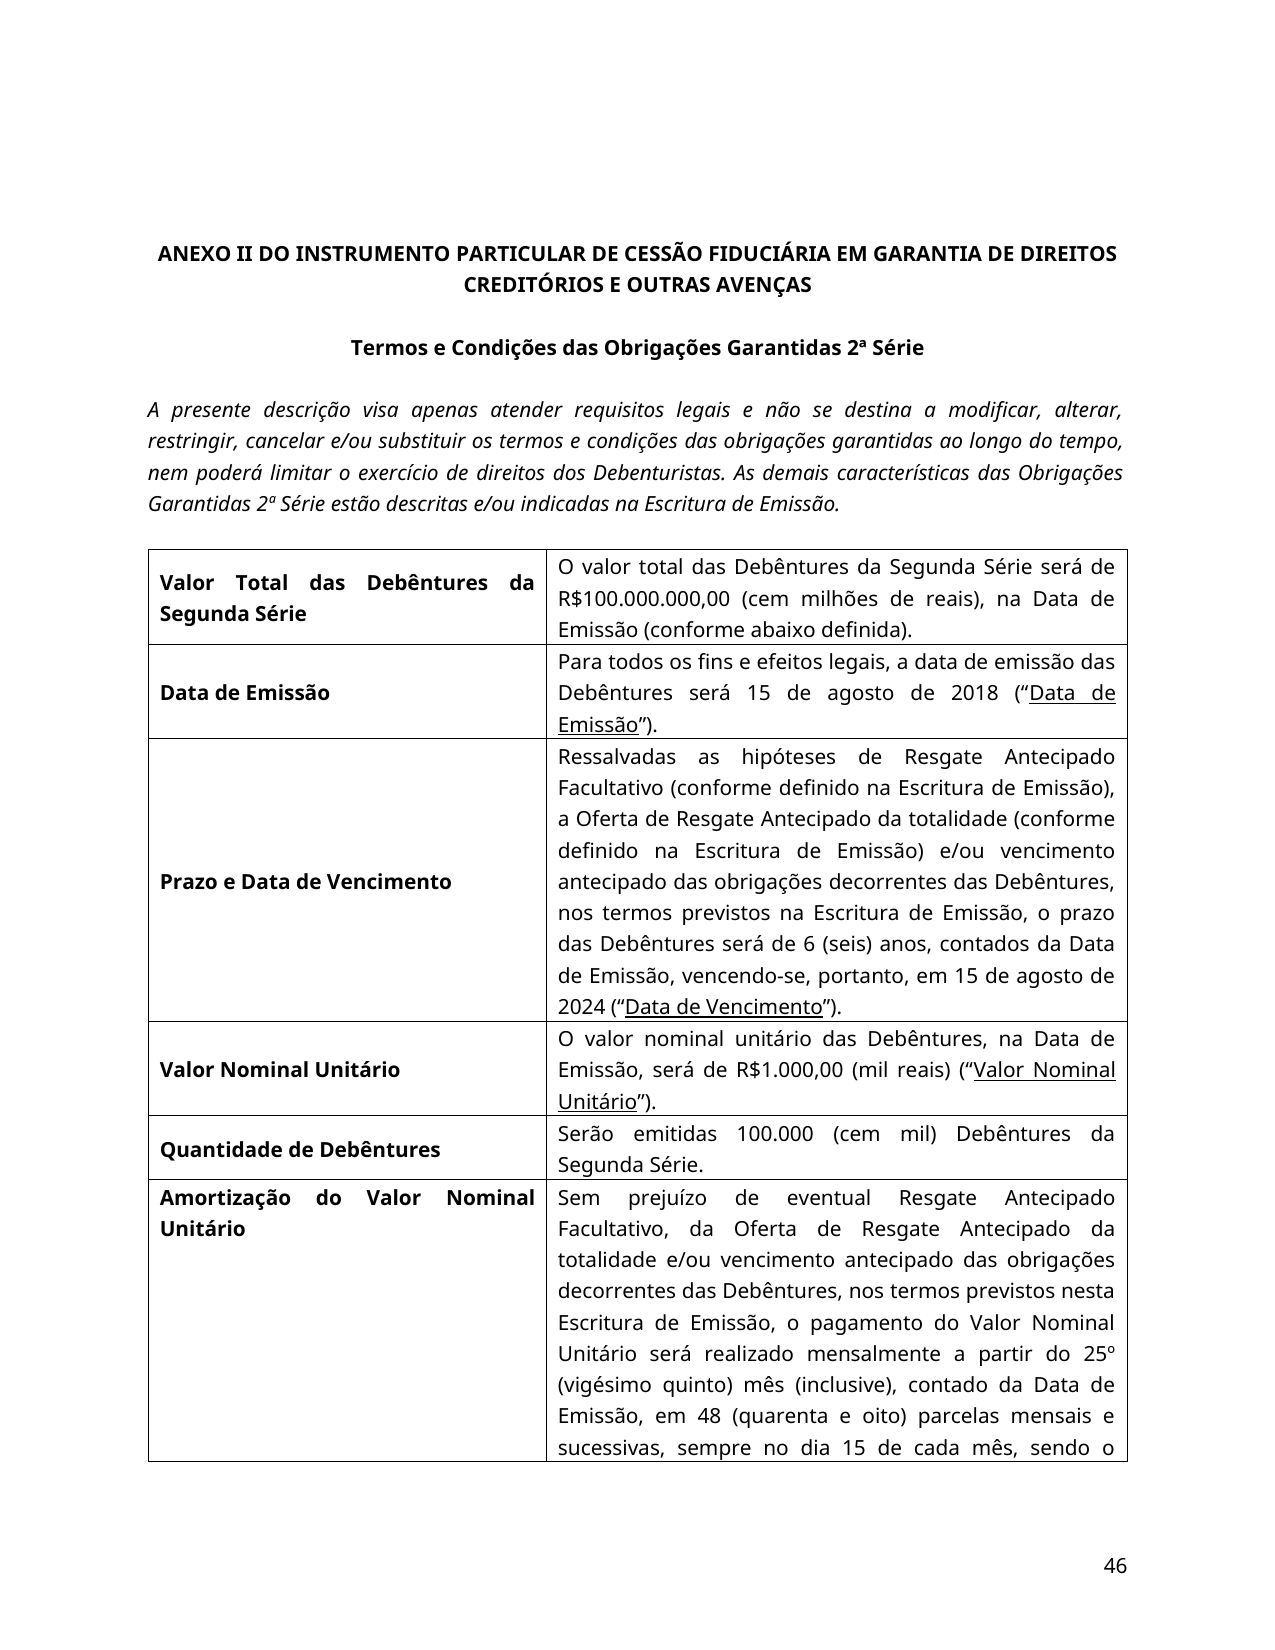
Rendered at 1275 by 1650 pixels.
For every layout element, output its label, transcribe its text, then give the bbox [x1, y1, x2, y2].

table_header Valor Total das Debêntures da Segunda Série [149, 550, 546, 643]
table_cell Ressalvadas as hipóteses de Resgate Antecipado Facultativo (conforme definido na Escritura de Emissão), a Oferta de Resgate Antecipado da totalidade (conforme definido na Escritura de Emissão) e/ou vencimento antecipado das obrigações decorrentes das Debêntures, nos termos previstos na Escritura de Emissão, o prazo das Debêntures será de 6 (seis) anos, contados da Data de Emissão, vencendo-se, portanto, em 15 de agosto de 2024 (“Data de Vencimento”). [547, 739, 1127, 1021]
table_cell Prazo e Data de Vencimento [149, 739, 546, 1021]
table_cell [149, 1180, 546, 1461]
table_cell O valor nominal unitário das Debêntures, na Data de Emissão, será de R$1.000,00 (mil reais) (“Valor Nominal Unitário”). [547, 1022, 1127, 1115]
table_header O valor total das Debêntures da Segunda Série será de R$100.000.000,00 (cem milhões de reais), na Data de Emissão (conforme abaixo definida). [547, 550, 1127, 643]
text ANEXO II DO INSTRUMENTO PARTICULAR DE CESSÃO FIDUCIÁRIA EM GARANTIA DE DIREITOS CREDITÓRIOS E OUTRAS AVENÇAS [148, 236, 1127, 299]
text A presente descrição visa apenas atender requisitos legais e não se destina a modificar, alterar, restringir, cancelar e/ou substituir os termos e condições das obrigações garantidas ao longo do tempo, nem poderá limitar o exercício de direitos dos Debenturistas. As demais características das Obrigações Garantidas 2ª Série estão descritas e/ou indicadas na Escritura de Emissão. [148, 392, 1127, 517]
table_cell Quantidade de Debêntures [149, 1116, 546, 1179]
table_cell Para todos os fins e efeitos legais, a data de emissão das Debêntures será 15 de agosto de 2018 (“Data de Emissão”). [547, 645, 1127, 738]
table_cell Data de Emissão [149, 645, 546, 738]
table_cell Serão emitidas 100.000 (cem mil) Debêntures da Segunda Série. [547, 1116, 1127, 1179]
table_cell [547, 1180, 1127, 1461]
table_cell Valor Nominal Unitário [149, 1022, 546, 1115]
text Termos e Condições das Obrigações Garantidas 2ª Série [148, 330, 1127, 361]
